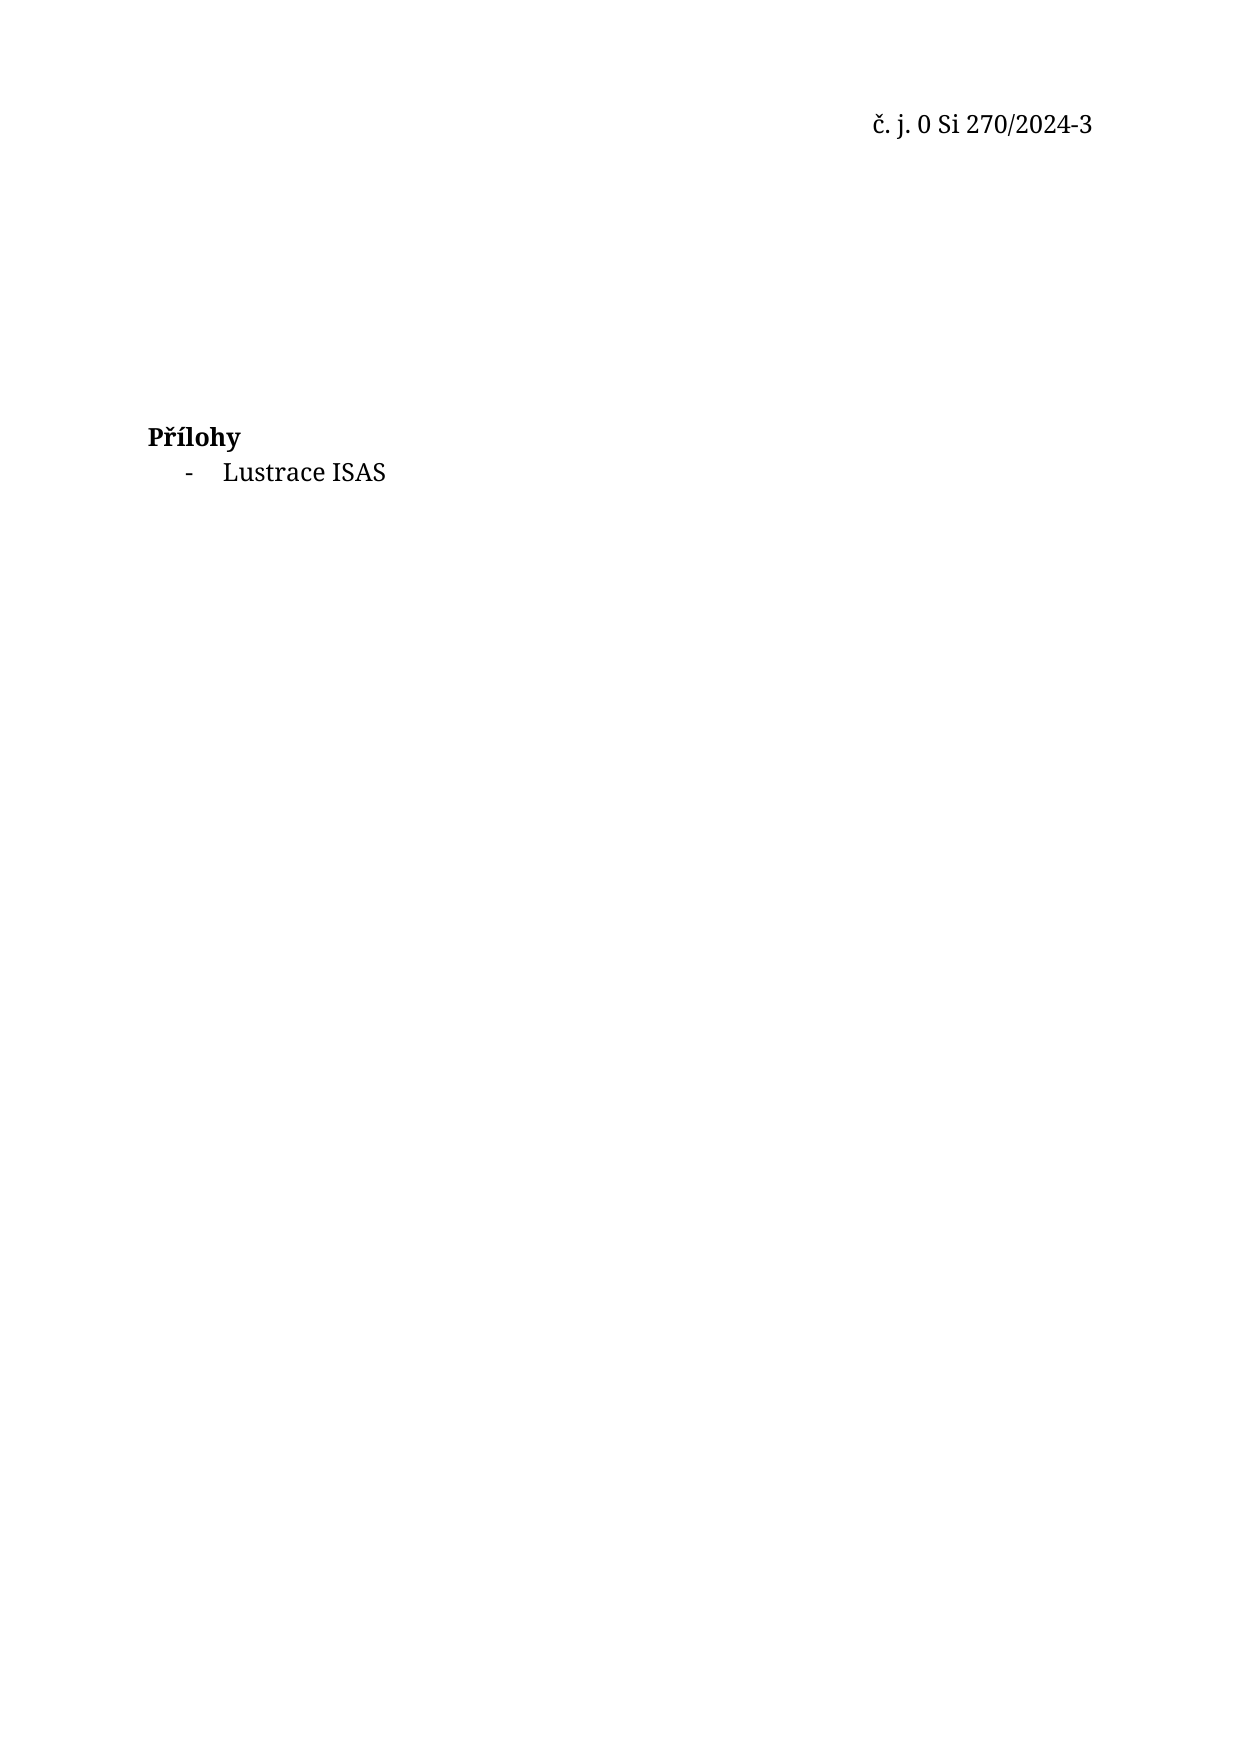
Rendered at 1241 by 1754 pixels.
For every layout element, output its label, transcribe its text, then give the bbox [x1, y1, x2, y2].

list Lustrace ISAS [185, 454, 1093, 488]
text Přílohy [148, 420, 1093, 454]
